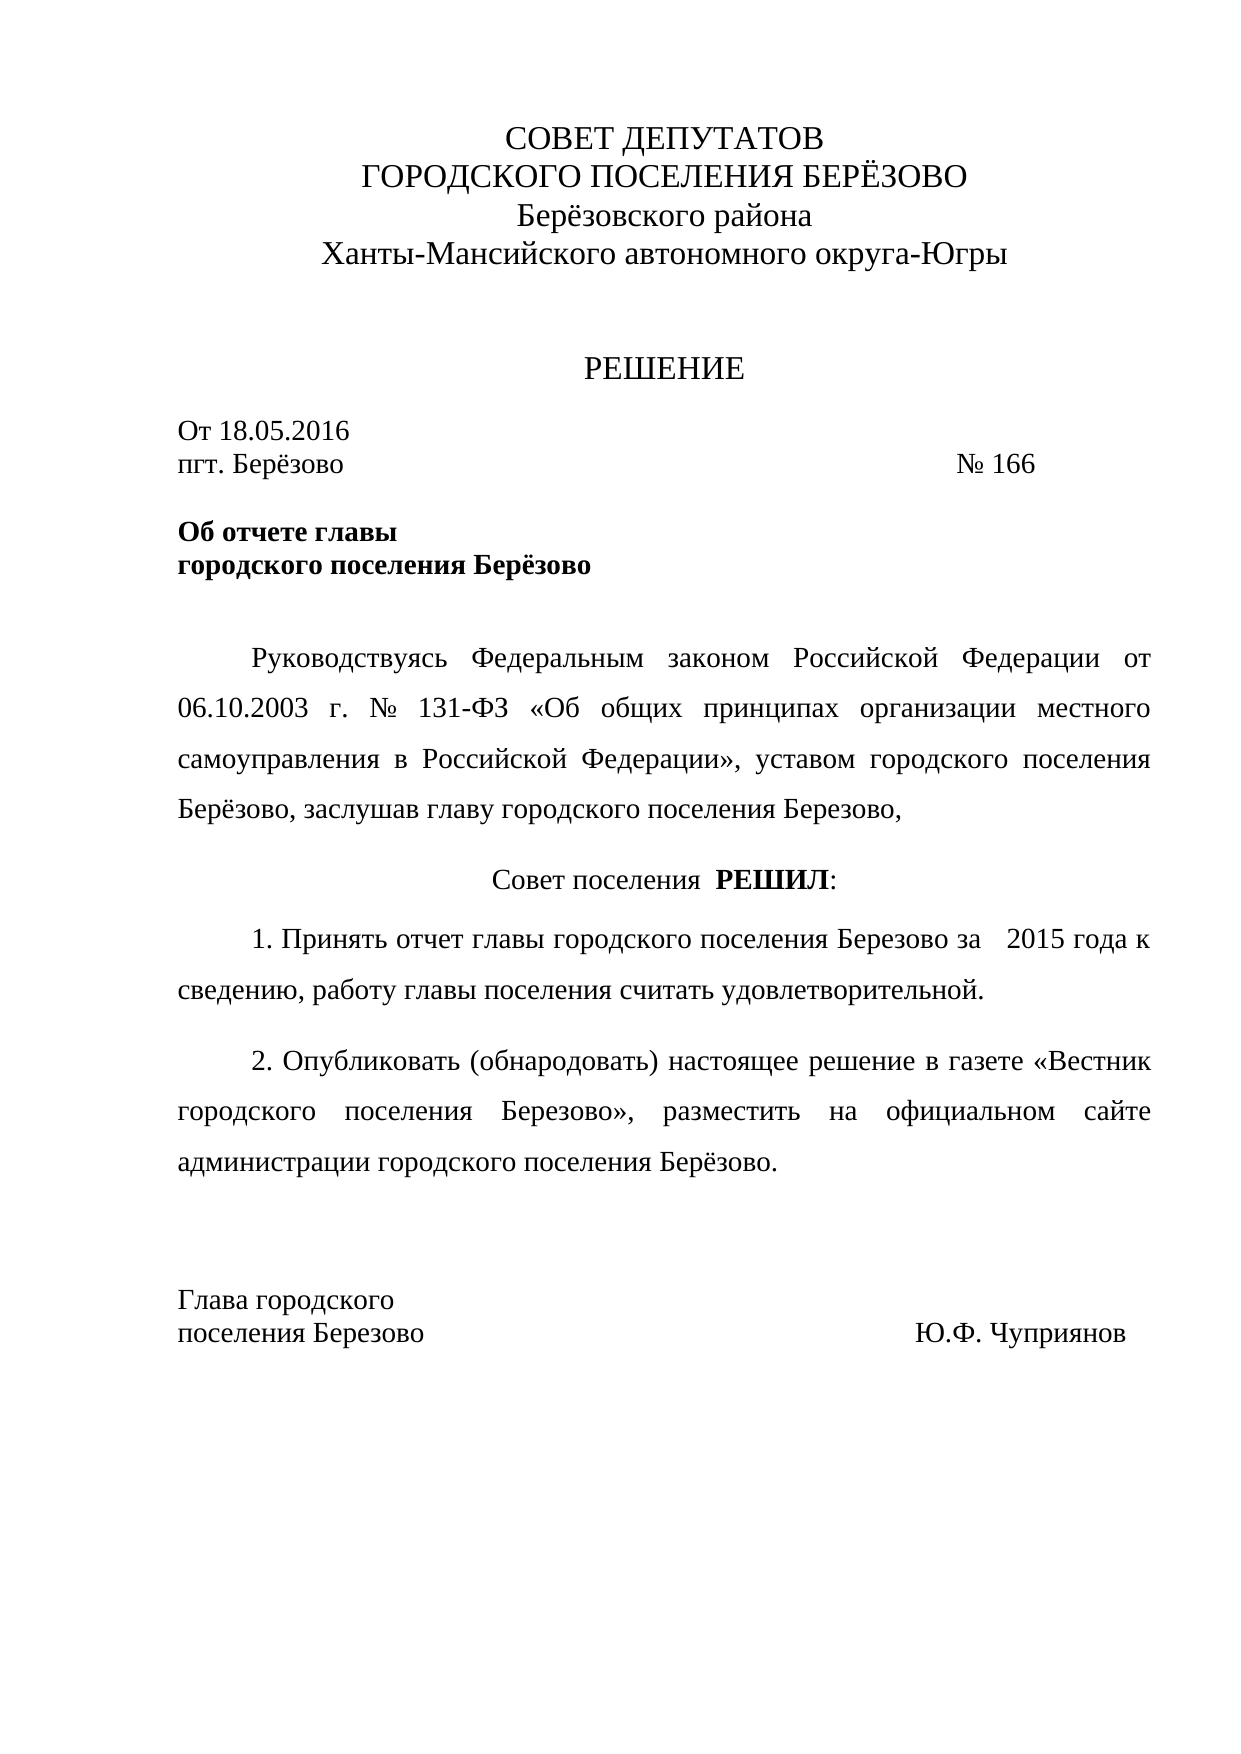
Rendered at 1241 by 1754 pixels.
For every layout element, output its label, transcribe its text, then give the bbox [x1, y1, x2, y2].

text ГОРОДСКОГО ПОСЕЛЕНИЯ БЕРЁЗОВО [177, 156, 1152, 195]
text 1. Принять отчет главы городского поселения Березово за 2015 года к сведению, работу главы поселения считать удовлетворительной. [177, 922, 1152, 1005]
text От 18.05.2016 [177, 413, 1152, 447]
text СОВЕТ ДЕПУТАТОВ [177, 118, 1152, 156]
text 2. Опубликовать (обнародовать) настоящее решение в газете «Вестник городского поселения Березово», разместить на официальном сайте администрации городского поселения Берёзово. [177, 1043, 1152, 1177]
text Совет поселения РЕШИЛ: [177, 862, 1152, 896]
text Глава городского [177, 1282, 1152, 1315]
text городского поселения Берёзово [177, 547, 1152, 581]
text Ханты-Мансийского автономного округа-Югры [177, 233, 1152, 271]
text РЕШЕНИЕ [177, 348, 1152, 386]
text поселения Березово Ю.Ф. Чуприянов [177, 1315, 1152, 1349]
text Об отчете главы [177, 514, 1152, 547]
text Берёзовского района [177, 195, 1152, 233]
text Руководствуясь Федеральным законом Российской Федерации от 06.10.2003 г. № 131-ФЗ «Об общих принципах организации местного самоуправления в Российской Федерации», уставом городского поселения Берёзово, заслушав главу городского поселения Березово, [177, 640, 1152, 824]
text пгт. Берёзово № 166 [177, 447, 1152, 480]
